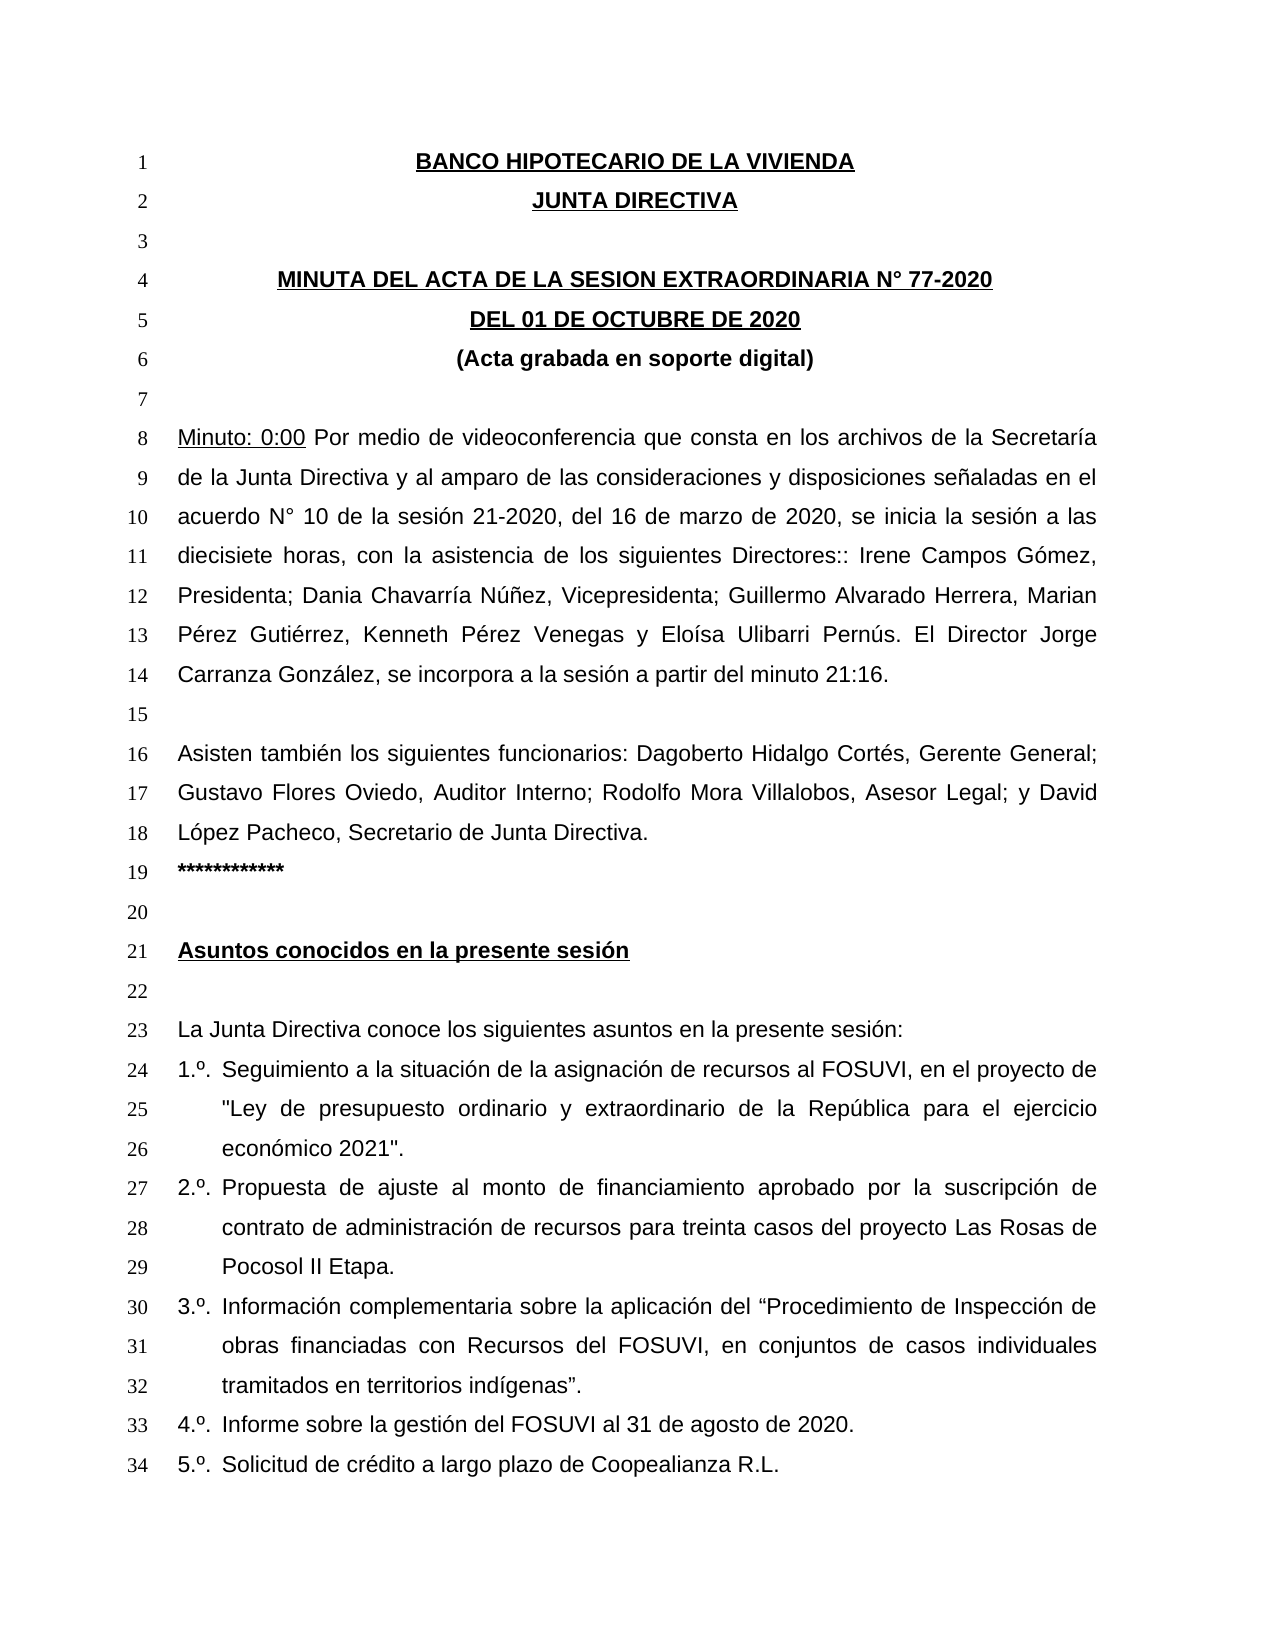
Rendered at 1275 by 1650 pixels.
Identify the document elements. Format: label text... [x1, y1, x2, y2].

subtitle Asuntos conocidos en la presente sesión [177, 937, 1098, 964]
list Solicitud de crédito a largo plazo de Coopealianza R.L. [177, 1451, 1098, 1477]
text La Junta Directiva conoce los siguientes asuntos en la presente sesión: [177, 1016, 1098, 1043]
list Propuesta de ajuste al monto de financiamiento aprobado por la suscripción de contrato de administración de recursos para treinta casos del proyecto Las Rosas de Pocosol II Etapa. [177, 1174, 1098, 1279]
list Información complementaria sobre la aplicación del “Procedimiento de Inspección de obras financiadas con Recursos del FOSUVI, en conjuntos de casos individuales tramitados en territorios indígenas”. [177, 1293, 1098, 1398]
text JUNTA DIRECTIVA [177, 187, 1092, 213]
text MINUTA DEL ACTA DE LA SESION EXTRAORDINARIA N° 77-2020 [177, 266, 1092, 292]
text (Acta grabada en soporte digital) [177, 345, 1092, 371]
text DEL 01 DE OCTUBRE DE 2020 [177, 306, 1092, 332]
text ************ [177, 858, 1098, 885]
title BANCO HIPOTECARIO DE LA VIVIENDA [177, 148, 1092, 174]
text Minuto: 0:00 Por medio de videoconferencia que consta en los archivos de la Secretaría de la Junta Directiva y al amparo de las consideraciones y disposiciones señaladas en el acuerdo N° 10 de la sesión 21-2020, del 16 de marzo de 2020, se inicia la sesión a las diecisiete horas, con la asistencia de los siguientes Directores:: Irene Campos Gómez, Presidenta; Dania Chavarría Núñez, Vicepresidenta; Guillermo Alvarado Herrera, Marian Pérez Gutiérrez, Kenneth Pérez Venegas y Eloísa Ulibarri Pernús. El Director Jorge Carranza González, se incorpora a la sesión a partir del minuto 21:16. [177, 424, 1098, 687]
list Informe sobre la gestión del FOSUVI al 31 de agosto de 2020. [177, 1411, 1098, 1437]
list Seguimiento a la situación de la asignación de recursos al FOSUVI, en el proyecto de "Ley de presupuesto ordinario y extraordinario de la República para el ejercicio económico 2021". [177, 1056, 1098, 1161]
text Asisten también los siguientes funcionarios: Dagoberto Hidalgo Cortés, Gerente General; Gustavo Flores Oviedo, Auditor Interno; Rodolfo Mora Villalobos, Asesor Legal; y David López Pacheco, Secretario de Junta Directiva. [177, 740, 1098, 845]
